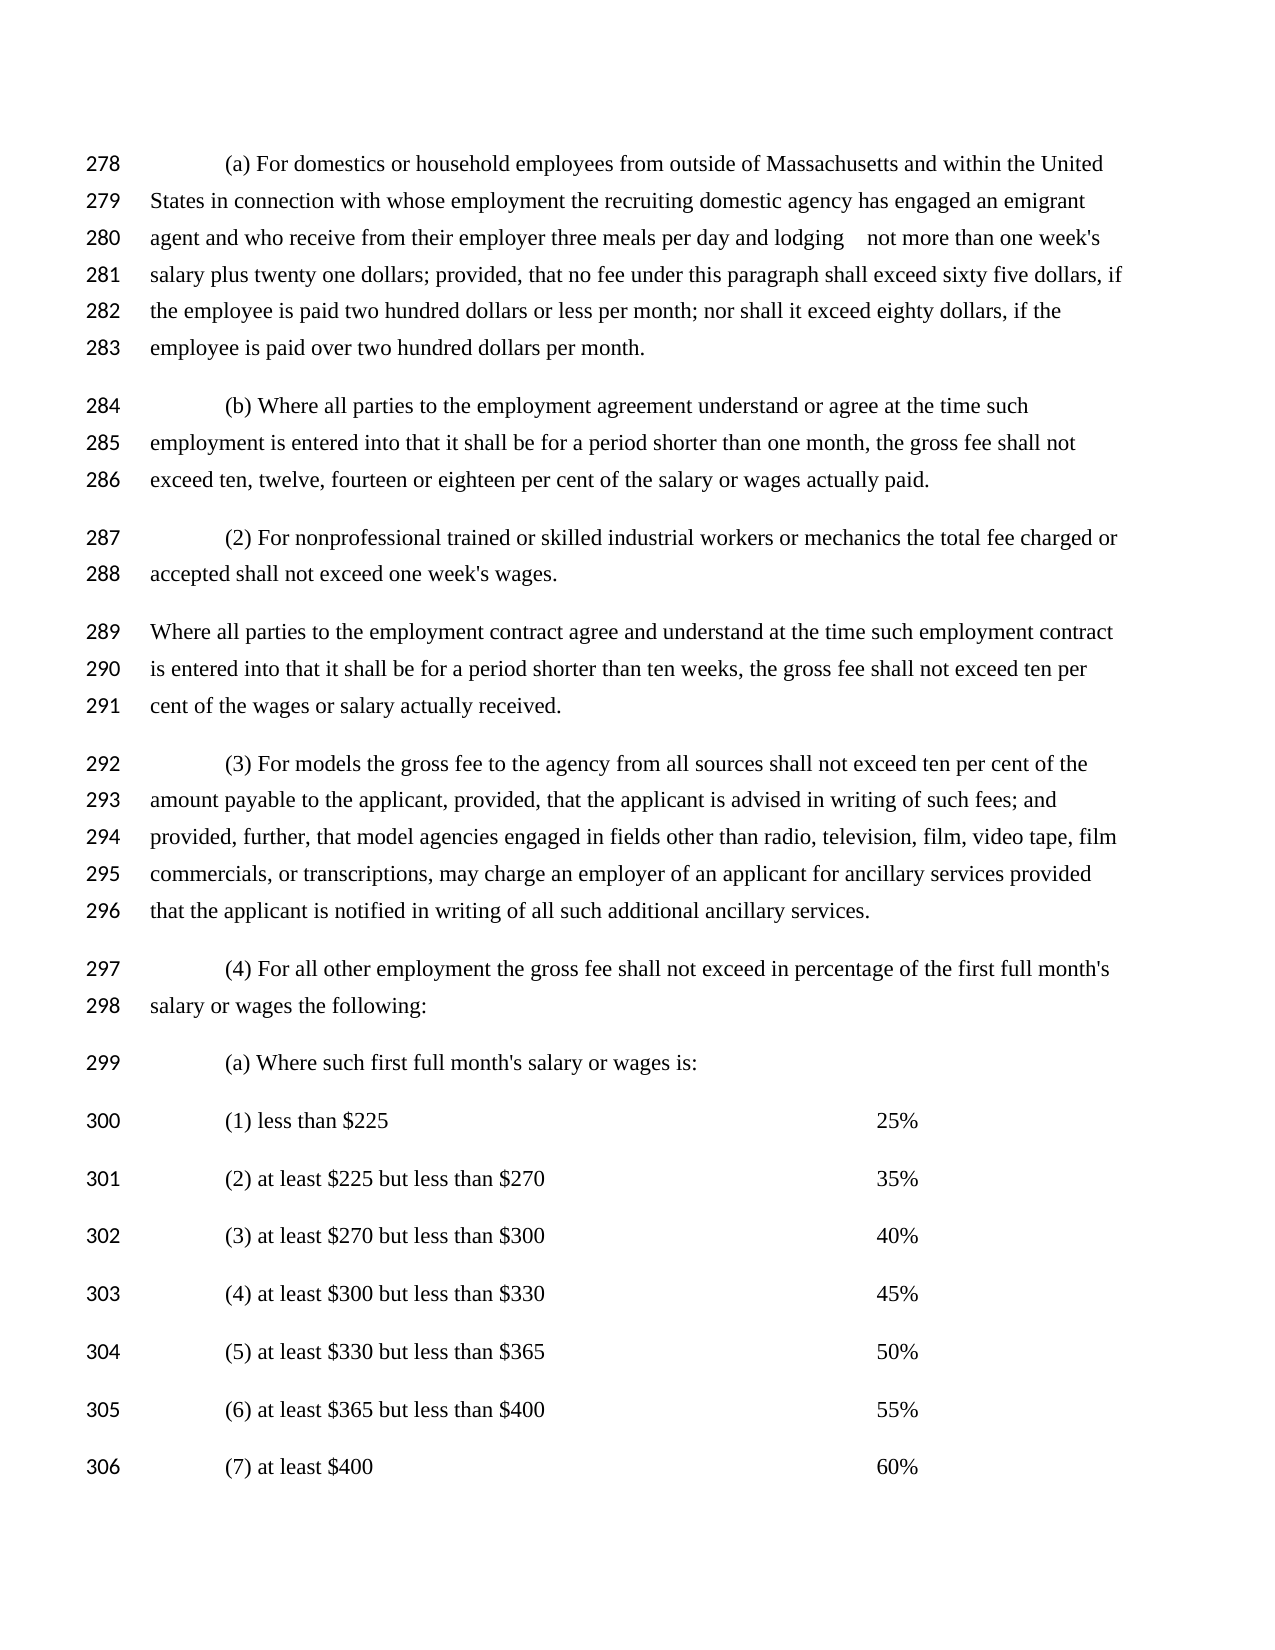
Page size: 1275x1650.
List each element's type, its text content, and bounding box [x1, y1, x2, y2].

text (5) at least $330 but less than $365 50% [150, 1338, 1125, 1364]
text (1) less than $225 25% [150, 1107, 1125, 1133]
text (2) For nonprofessional trained or skilled industrial workers or mechanics the total fee charged or accepted shall not exceed one week's wages. [150, 523, 1125, 587]
text (6) at least $365 but less than $400 55% [150, 1396, 1125, 1422]
text (3) For models the gross fee to the agency from all sources shall not exceed ten per cent of the amount payable to the applicant, provided, that the applicant is advised in writing of such fees; and provided, further, that model agencies engaged in fields other than radio, television, film, video tape, film commercials, or transcriptions, may charge an employer of an applicant for ancillary services provided that the applicant is notified in writing of all such additional ancillary services. [150, 749, 1125, 923]
text (4) For all other employment the gross fee shall not exceed in percentage of the first full month's salary or wages the following: [150, 955, 1125, 1018]
text (b) Where all parties to the employment agreement understand or agree at the time such employment is entered into that it shall be for a period shorter than one month, the gross fee shall not exceed ten, twelve, fourteen or eighteen per cent of the salary or wages actually paid. [150, 392, 1125, 492]
text (a) Where such first full month's salary or wages is: [150, 1049, 1125, 1076]
text Where all parties to the employment contract agree and understand at the time such employment contract is entered into that it shall be for a period shorter than ten weeks, the gross fee shall not exceed ten per cent of the wages or salary actually received. [150, 618, 1125, 718]
text (4) at least $300 but less than $330 45% [150, 1280, 1125, 1307]
text (a) For domestics or household employees from outside of Massachusetts and within the United States in connection with whose employment the recruiting domestic agency has engaged an emigrant agent and who receive from their employer three meals per day and lodging not more than one week's salary plus twenty one dollars; provided, that no fee under this paragraph shall exceed sixty five dollars, if the employee is paid two hundred dollars or less per month; nor shall it exceed eighty dollars, if the employee is paid over two hundred dollars per month. [150, 150, 1125, 361]
text (7) at least $400 60% [150, 1453, 1125, 1480]
text (3) at least $270 but less than $300 40% [150, 1222, 1125, 1249]
text (2) at least $225 but less than $270 35% [150, 1165, 1125, 1191]
